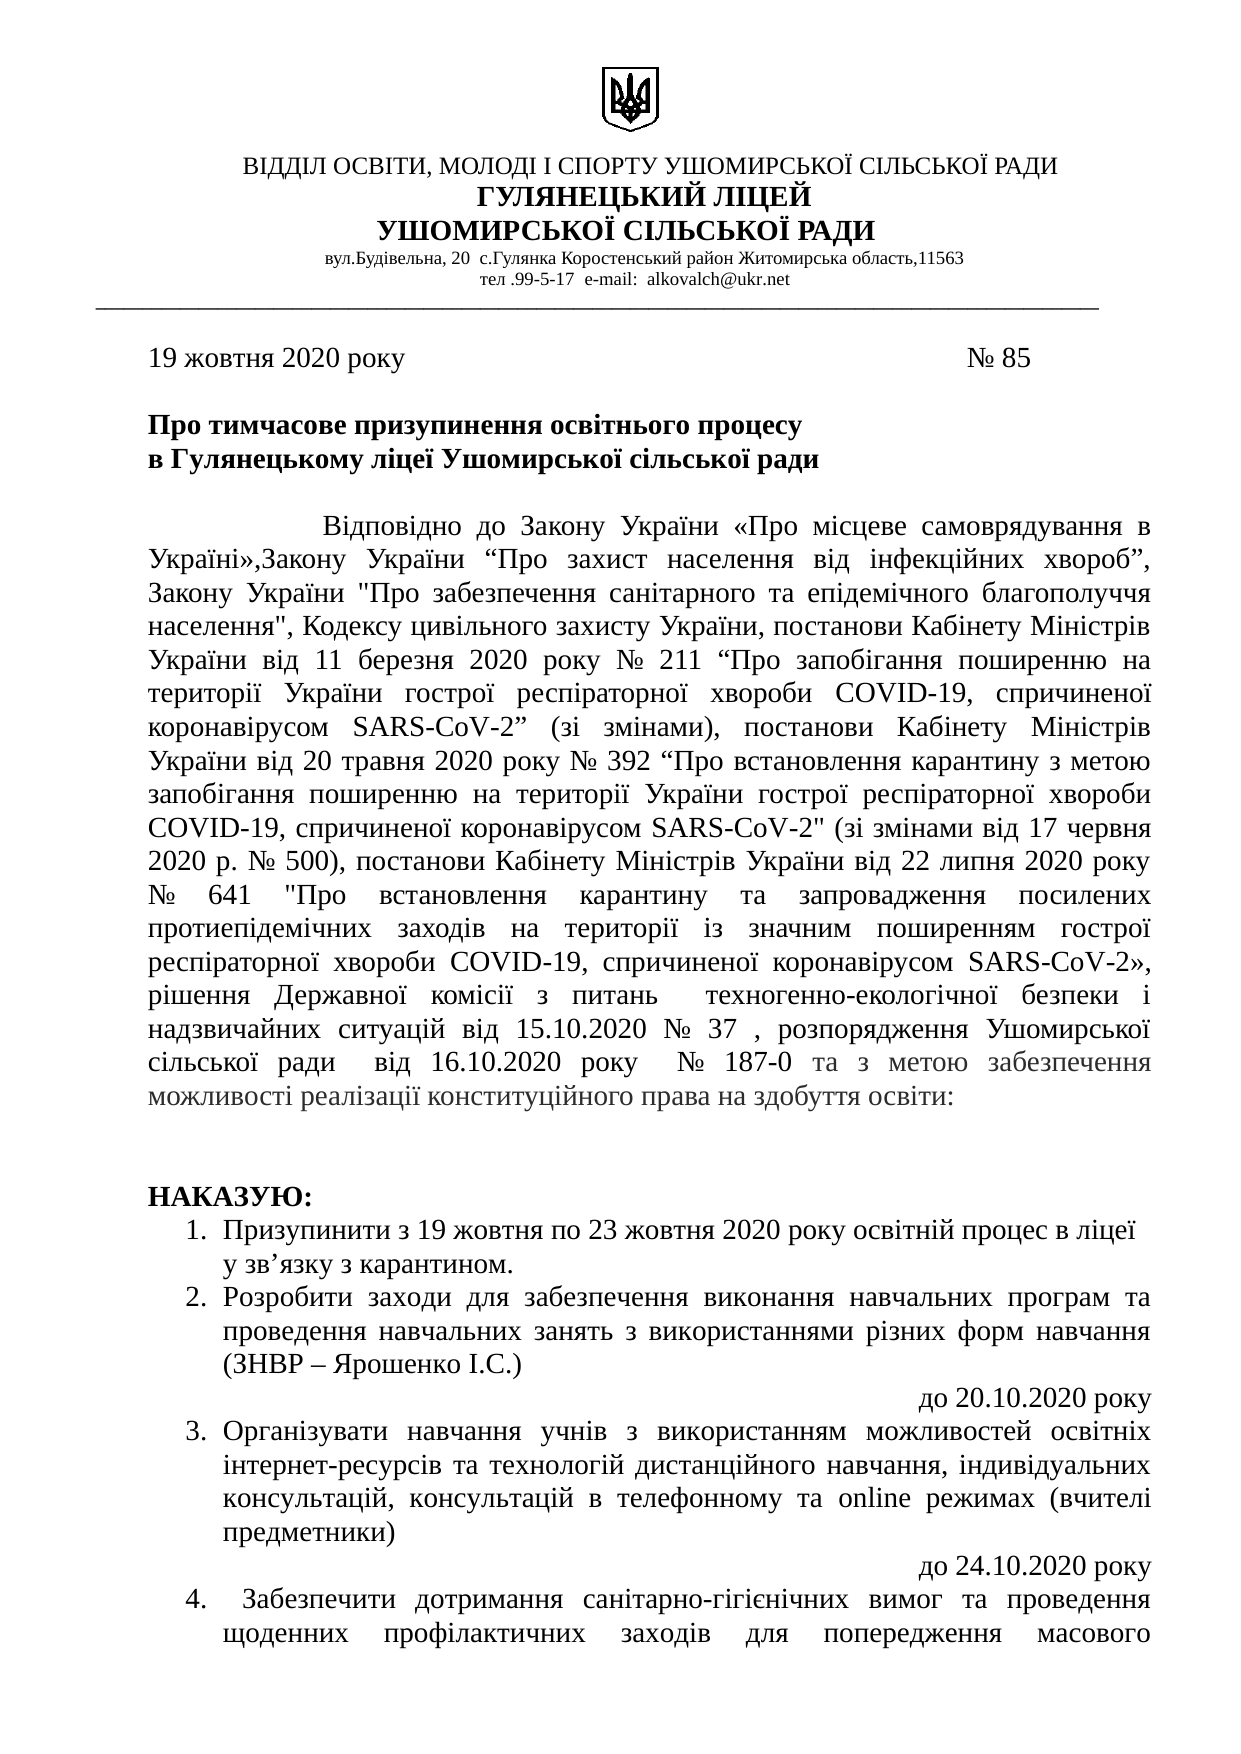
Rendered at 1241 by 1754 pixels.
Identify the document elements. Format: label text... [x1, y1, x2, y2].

text НАКАЗУЮ: [148, 1179, 1152, 1212]
text вул.Будівельна, 20 с.Гулянка Коростенський район Житомирська область,11563 [0, 247, 1152, 268]
picture [591, 63, 670, 136]
list Розробити заходи для забезпечення виконання навчальних програм та проведення навчальних занять з використаннями різних форм навчання (ЗНВР – Ярошенко І.С.) [185, 1279, 1152, 1380]
text в Гулянецькому ліцеї Ушомирської сільської ради [148, 441, 1152, 474]
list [185, 1581, 1152, 1648]
text УШОМИРСЬКОЇ СІЛЬСЬКОЇ РАДИ [0, 213, 1152, 247]
list Призупинити з 19 жовтня по 23 жовтня 2020 року освітній процес в ліцеї у зв’язку з карантином. [185, 1212, 1152, 1279]
text ___________________________________________________________________________________________________________ [0, 290, 1152, 311]
text до 24.10.2020 року [223, 1548, 1152, 1581]
text ВІДДІЛ ОСВІТИ, МОЛОДІ І СПОРТУ УШОМИРСЬКОЇ СІЛЬСЬКОЇ РАДИ [148, 151, 1152, 179]
text 19 жовтня 2020 року № 85 [148, 340, 1152, 374]
text тел .99-5-17 e-mail: alkovalch@ukr.net [110, 268, 1152, 290]
text до 20.10.2020 року [223, 1380, 1152, 1413]
text ГУЛЯНЕЦЬКИЙ ЛІЦЕЙ [0, 179, 1152, 213]
text Про тимчасове призупинення освітнього процесу [148, 407, 1152, 441]
list Організувати навчання учнів з використанням можливостей освітніх інтернет-ресурсів та технологій дистанційного навчання, індивідуальних консультацій, консультацій в телефонному та online режимах (вчителі предметники) [185, 1413, 1152, 1548]
text Відповідно до Закону України «Про місцеве самоврядування в Україні»,Закону України “Про захист населення від інфекційних хвороб”, Закону України "Про забезпечення санітарного та епідемічного благополуччя населення", Кодексу цивільного захисту України, постанови Кабінету Міністрів України від 11 березня 2020 року № 211 “Про запобігання поширенню на території України гострої респіраторної хвороби COVID-19, спричиненої коронавірусом SARS-CoV- (зі змінами), постанови Кабінету Міністрів України від 20 травня 2020 року № 392 “Про встановлення карантину з метою запобігання поширенню на території України гострої респіраторної хвороби COVID-19, спричиненої коронавірусом SARS-CoV-2" (зі змінами від 17 червня 2020 р. № 500), постанови Кабінету Міністрів України від 22 липня 2020 року № 641 "Про встановлення карантину та запровадження посилених протиепідемічних заходів на території із значним поширенням гострої респіраторної хвороби COVID-19, спричиненої коронавірусом SARS-CoV-2», рішення Державної комісії з питань техногенно-екологічної безпеки і надзвичайних ситуацій від 15.10.2020 № 37 , розпорядження Ушомирської сільської ради від 16.10.2020 року № 187-0 та з метою забезпечення можливості реалізації конституційного права на здобуття освіти: [148, 508, 1152, 1112]
